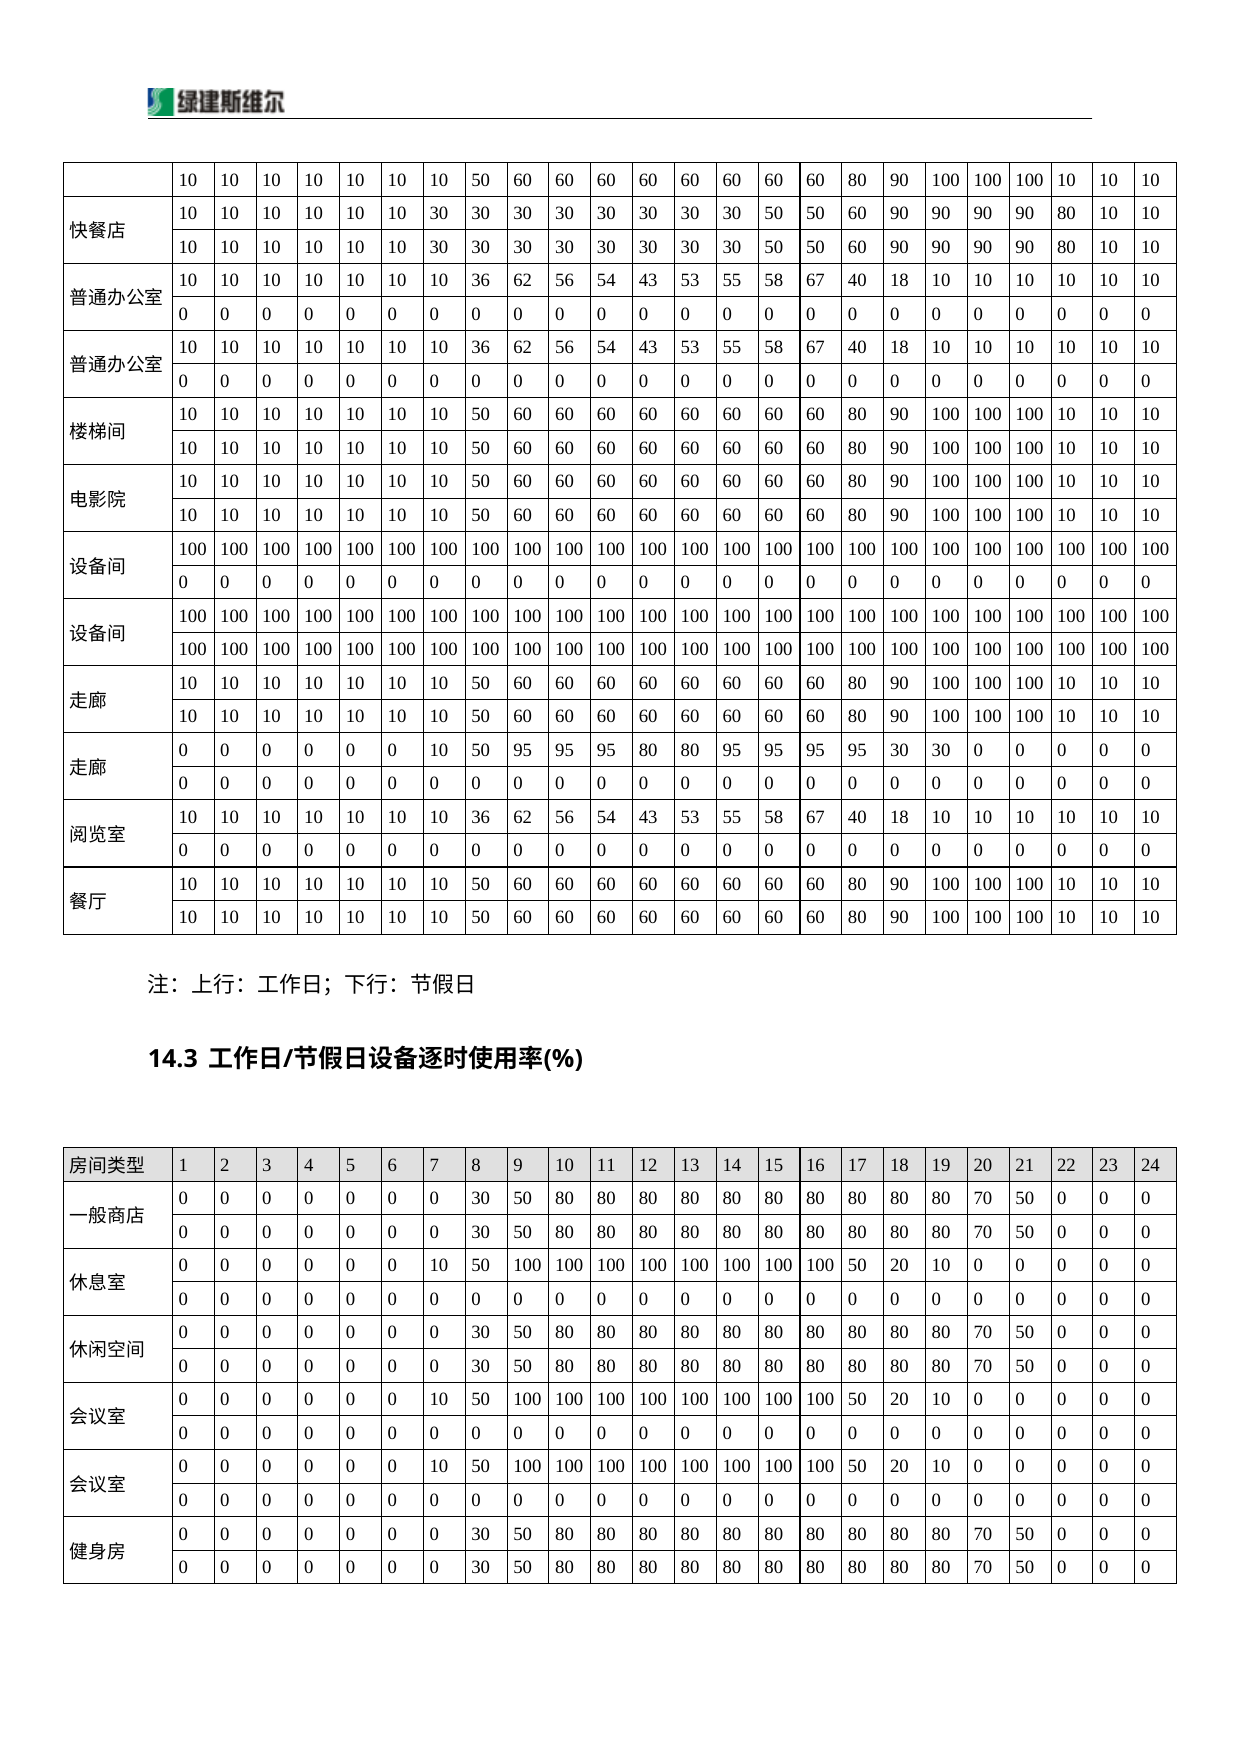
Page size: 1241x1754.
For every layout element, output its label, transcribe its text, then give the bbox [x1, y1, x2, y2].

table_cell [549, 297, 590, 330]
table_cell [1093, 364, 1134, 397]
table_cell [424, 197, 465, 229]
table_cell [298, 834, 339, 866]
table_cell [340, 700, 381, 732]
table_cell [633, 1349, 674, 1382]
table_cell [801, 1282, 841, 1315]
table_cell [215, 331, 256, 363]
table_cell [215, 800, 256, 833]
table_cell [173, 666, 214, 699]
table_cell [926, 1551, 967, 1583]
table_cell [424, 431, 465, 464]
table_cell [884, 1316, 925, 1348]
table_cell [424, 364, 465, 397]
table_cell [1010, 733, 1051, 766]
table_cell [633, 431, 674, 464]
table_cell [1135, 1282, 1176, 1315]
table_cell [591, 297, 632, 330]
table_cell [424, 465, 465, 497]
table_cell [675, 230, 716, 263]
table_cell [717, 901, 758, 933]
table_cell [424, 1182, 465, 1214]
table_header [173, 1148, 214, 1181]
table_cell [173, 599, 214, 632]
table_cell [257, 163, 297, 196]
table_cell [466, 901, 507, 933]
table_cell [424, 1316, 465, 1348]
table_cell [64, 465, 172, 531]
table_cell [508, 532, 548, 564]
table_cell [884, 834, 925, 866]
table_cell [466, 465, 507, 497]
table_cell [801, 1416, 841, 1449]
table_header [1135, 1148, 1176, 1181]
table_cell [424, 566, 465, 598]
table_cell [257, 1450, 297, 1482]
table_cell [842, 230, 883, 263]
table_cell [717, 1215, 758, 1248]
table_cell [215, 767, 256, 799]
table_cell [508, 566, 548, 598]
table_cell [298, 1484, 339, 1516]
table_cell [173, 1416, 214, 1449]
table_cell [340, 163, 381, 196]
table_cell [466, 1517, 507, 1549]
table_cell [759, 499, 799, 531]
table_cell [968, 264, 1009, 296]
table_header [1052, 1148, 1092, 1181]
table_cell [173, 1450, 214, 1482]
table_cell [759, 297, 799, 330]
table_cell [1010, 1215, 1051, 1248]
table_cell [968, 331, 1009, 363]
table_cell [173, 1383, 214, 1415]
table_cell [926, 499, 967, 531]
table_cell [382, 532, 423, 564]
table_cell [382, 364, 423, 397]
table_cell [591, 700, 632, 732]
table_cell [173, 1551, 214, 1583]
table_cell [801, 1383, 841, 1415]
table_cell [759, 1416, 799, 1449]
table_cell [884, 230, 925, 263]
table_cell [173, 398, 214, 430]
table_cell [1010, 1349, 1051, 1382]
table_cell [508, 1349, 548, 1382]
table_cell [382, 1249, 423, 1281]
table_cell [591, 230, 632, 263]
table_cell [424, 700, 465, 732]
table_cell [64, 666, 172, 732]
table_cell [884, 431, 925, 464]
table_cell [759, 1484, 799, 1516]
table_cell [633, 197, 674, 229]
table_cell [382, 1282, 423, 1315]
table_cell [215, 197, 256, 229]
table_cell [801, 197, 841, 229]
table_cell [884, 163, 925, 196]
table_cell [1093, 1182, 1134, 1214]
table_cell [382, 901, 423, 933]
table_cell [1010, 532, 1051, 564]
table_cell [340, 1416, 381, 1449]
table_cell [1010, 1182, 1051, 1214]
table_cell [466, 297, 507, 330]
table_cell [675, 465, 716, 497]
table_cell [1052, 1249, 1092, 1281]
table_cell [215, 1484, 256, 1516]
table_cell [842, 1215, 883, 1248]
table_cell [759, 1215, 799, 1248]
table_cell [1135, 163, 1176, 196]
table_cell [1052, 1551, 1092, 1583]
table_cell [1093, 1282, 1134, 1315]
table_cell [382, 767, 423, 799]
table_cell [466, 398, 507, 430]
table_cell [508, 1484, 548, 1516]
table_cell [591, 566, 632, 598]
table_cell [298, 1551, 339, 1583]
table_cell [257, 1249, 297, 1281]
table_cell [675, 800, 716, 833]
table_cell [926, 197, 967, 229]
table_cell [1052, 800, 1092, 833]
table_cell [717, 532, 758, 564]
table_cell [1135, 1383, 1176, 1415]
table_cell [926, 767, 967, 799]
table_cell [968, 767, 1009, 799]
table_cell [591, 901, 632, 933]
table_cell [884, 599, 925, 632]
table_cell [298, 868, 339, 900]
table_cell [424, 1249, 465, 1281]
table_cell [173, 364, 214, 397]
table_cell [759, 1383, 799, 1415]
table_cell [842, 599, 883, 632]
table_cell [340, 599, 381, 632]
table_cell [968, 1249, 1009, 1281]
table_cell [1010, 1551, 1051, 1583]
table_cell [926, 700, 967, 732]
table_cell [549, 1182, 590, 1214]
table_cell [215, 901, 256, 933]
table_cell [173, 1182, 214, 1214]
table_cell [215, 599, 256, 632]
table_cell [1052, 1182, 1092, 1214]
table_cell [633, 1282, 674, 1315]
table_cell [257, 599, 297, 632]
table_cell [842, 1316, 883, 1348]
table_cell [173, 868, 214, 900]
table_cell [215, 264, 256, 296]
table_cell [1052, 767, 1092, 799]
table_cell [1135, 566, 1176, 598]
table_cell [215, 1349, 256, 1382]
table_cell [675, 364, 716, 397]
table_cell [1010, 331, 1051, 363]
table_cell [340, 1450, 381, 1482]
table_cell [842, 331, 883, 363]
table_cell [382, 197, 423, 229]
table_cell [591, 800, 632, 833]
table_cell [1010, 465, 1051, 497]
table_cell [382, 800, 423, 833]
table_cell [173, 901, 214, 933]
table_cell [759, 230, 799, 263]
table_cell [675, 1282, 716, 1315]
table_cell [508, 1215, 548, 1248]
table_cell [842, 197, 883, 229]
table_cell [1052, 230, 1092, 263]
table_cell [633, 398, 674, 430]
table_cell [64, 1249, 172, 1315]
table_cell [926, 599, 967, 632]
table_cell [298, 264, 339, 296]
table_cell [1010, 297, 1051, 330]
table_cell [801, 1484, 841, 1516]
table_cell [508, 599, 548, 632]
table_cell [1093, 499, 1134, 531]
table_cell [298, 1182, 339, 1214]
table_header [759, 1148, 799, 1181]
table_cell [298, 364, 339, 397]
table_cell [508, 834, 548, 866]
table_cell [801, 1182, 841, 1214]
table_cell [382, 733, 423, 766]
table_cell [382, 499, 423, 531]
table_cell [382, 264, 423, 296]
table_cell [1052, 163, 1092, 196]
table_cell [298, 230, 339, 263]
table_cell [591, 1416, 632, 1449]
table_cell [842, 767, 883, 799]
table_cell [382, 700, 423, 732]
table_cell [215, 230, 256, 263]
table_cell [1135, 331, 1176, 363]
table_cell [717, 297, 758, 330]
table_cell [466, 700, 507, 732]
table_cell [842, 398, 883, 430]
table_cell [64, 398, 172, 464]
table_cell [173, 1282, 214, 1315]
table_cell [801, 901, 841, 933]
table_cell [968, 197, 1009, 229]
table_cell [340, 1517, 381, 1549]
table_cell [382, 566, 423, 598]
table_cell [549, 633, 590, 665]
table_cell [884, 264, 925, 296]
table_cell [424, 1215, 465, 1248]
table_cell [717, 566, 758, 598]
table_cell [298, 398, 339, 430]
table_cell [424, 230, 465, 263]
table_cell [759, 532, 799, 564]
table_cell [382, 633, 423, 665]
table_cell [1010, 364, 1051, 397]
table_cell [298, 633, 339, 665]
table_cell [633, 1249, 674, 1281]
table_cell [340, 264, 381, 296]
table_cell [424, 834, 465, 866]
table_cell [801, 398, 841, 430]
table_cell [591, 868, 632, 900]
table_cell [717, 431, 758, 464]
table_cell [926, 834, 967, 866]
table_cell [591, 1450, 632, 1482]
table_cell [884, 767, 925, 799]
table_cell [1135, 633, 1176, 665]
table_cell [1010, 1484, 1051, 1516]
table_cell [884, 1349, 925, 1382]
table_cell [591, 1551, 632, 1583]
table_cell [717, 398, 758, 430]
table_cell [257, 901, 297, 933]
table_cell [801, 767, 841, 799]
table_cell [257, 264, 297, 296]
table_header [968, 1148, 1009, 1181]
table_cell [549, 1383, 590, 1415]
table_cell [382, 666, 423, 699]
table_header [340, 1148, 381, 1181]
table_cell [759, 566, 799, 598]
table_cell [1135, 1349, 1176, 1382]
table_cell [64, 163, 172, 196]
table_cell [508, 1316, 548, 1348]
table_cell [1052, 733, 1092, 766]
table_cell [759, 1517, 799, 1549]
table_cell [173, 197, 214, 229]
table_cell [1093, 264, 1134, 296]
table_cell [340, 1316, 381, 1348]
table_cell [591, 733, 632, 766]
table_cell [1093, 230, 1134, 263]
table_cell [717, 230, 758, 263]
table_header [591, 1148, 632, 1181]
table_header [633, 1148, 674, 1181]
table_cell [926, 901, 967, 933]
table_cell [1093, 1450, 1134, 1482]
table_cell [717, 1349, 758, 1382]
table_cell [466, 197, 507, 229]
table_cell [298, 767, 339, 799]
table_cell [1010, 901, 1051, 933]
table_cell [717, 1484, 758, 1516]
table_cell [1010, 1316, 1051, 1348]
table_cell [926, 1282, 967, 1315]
picture [147, 88, 288, 116]
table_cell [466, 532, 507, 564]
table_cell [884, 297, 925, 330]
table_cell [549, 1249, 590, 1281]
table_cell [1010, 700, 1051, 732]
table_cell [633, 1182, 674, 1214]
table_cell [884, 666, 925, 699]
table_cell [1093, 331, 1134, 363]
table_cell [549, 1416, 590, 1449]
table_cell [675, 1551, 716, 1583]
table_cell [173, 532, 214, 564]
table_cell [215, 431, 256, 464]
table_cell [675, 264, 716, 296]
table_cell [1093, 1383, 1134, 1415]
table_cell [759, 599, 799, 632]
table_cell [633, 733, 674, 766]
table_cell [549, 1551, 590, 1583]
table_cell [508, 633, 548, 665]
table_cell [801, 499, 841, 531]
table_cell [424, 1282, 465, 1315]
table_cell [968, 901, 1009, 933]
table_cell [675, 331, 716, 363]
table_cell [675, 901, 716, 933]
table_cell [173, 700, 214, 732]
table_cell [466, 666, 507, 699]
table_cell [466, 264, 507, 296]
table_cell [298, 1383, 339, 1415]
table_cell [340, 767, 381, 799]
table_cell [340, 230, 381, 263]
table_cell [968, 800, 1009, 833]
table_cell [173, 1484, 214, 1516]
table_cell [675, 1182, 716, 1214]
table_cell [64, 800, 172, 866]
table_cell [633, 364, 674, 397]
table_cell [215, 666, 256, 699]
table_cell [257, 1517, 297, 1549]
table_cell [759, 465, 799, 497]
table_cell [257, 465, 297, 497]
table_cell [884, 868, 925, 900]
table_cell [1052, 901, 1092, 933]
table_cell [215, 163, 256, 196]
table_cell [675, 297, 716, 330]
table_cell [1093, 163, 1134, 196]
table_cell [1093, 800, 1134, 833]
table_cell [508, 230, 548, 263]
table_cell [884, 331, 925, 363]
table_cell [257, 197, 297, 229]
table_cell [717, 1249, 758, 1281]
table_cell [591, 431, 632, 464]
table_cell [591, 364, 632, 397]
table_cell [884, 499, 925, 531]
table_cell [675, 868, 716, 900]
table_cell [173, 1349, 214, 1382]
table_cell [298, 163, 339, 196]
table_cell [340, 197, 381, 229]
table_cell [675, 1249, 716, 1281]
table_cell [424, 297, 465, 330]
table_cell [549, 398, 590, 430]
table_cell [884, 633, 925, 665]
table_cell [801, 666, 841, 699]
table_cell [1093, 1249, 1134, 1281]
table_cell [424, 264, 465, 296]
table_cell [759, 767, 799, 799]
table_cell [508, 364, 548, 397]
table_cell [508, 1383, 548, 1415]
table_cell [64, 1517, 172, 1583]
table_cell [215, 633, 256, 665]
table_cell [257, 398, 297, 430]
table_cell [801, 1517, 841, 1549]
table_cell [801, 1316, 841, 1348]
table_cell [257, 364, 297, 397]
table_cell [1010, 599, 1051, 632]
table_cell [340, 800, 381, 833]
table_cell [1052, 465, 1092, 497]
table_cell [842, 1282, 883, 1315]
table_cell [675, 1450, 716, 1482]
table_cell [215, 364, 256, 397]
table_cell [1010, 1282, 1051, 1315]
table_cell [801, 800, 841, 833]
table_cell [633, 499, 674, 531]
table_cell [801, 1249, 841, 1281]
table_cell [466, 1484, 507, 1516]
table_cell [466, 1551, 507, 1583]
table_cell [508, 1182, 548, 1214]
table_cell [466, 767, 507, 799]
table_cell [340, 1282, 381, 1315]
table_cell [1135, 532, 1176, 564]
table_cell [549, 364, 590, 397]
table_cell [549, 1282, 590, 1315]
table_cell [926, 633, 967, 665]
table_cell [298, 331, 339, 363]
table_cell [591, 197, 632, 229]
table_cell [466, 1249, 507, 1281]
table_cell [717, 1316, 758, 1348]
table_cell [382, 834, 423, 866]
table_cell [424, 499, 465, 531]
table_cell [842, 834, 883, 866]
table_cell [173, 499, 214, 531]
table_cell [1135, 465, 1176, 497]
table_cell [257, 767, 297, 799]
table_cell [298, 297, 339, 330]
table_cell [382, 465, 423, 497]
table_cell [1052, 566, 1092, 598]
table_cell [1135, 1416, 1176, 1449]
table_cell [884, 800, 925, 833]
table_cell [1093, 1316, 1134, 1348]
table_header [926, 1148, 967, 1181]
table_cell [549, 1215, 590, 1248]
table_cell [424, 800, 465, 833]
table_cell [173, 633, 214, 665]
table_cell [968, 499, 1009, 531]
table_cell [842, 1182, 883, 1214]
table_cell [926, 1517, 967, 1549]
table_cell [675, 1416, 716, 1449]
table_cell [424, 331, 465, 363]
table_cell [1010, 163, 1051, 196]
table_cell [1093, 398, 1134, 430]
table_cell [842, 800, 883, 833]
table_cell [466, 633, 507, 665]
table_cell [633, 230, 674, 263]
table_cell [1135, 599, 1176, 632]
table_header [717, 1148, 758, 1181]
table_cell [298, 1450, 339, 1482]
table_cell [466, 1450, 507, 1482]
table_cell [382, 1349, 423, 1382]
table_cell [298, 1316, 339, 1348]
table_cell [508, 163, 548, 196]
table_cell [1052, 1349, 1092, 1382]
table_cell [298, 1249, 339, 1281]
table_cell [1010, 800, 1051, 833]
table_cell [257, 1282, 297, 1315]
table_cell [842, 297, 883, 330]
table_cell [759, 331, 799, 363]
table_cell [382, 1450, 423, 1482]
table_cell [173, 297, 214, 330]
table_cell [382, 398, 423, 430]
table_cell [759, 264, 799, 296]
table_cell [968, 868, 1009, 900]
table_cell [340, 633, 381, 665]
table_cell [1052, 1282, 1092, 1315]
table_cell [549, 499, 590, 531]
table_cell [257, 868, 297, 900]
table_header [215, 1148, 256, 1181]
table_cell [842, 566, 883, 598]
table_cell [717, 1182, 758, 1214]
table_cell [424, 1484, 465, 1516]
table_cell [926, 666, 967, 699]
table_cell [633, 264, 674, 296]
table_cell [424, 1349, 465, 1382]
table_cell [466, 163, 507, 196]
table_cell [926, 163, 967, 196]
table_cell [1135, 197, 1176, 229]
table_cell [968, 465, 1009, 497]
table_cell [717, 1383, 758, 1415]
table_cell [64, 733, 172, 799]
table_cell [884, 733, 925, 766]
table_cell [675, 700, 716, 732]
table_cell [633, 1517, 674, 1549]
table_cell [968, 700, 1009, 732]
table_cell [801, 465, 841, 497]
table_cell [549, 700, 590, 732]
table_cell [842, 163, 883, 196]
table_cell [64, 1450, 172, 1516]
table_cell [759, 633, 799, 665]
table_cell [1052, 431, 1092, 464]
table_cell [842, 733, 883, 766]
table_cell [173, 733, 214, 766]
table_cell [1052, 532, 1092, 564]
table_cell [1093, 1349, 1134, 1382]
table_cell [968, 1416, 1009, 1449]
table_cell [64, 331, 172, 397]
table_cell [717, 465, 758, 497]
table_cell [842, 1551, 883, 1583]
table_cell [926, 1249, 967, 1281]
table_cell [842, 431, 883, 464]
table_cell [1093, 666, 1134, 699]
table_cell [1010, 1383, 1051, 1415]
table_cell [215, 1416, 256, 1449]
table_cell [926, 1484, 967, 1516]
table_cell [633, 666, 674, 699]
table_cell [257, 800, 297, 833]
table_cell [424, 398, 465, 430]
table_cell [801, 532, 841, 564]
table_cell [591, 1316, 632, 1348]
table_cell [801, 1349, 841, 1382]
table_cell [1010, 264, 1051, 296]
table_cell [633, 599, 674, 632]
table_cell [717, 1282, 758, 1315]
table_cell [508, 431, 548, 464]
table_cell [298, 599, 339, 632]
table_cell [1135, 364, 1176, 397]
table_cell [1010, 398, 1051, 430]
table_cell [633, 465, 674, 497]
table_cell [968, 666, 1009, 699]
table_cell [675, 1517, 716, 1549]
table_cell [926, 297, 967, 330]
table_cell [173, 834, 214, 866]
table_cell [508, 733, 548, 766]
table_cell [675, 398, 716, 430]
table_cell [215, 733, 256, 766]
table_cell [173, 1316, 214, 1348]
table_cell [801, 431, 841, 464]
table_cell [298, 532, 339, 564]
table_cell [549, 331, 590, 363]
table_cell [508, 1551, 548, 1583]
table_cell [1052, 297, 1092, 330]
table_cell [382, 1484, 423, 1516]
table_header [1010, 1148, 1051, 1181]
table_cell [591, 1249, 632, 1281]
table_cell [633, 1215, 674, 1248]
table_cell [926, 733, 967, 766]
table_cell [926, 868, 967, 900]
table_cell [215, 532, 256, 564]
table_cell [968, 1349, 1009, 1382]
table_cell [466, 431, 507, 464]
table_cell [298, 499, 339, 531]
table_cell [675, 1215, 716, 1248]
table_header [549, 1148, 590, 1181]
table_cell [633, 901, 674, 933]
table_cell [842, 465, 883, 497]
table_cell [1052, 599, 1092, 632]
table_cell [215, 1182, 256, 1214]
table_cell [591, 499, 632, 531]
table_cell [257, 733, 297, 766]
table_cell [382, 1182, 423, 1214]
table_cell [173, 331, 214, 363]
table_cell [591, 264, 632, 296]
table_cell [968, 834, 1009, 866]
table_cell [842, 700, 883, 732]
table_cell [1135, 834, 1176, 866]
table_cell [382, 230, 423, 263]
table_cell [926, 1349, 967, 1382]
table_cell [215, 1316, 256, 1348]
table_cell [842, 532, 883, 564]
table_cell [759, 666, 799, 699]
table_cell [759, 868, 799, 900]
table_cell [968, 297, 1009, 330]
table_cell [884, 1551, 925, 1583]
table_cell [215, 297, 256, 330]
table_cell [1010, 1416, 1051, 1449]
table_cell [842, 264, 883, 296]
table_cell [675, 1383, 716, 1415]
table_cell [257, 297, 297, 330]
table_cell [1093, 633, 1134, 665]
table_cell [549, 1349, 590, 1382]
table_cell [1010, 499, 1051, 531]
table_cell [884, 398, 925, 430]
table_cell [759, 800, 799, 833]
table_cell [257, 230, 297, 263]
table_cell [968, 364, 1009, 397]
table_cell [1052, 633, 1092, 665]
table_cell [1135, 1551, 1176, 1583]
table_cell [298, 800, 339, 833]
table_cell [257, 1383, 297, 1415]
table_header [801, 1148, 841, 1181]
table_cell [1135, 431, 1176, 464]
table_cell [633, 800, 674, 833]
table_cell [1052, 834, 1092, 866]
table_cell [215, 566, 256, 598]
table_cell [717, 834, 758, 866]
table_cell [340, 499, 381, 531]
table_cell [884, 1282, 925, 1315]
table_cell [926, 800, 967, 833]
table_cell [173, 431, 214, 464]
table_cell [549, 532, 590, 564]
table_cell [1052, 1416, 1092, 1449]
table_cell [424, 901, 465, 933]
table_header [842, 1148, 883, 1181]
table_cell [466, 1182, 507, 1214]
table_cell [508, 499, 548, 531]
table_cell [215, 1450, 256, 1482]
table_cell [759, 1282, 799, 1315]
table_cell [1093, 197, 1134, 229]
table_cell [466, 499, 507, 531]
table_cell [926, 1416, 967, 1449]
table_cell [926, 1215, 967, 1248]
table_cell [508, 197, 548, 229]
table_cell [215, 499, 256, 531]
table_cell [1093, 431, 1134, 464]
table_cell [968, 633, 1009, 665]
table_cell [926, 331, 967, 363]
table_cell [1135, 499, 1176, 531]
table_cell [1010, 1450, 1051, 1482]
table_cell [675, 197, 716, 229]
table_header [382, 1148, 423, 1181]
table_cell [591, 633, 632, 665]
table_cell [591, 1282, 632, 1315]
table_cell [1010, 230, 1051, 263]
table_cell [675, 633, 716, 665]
subtitle 工作日/节假日设备逐时使用率(%) [148, 1024, 1092, 1089]
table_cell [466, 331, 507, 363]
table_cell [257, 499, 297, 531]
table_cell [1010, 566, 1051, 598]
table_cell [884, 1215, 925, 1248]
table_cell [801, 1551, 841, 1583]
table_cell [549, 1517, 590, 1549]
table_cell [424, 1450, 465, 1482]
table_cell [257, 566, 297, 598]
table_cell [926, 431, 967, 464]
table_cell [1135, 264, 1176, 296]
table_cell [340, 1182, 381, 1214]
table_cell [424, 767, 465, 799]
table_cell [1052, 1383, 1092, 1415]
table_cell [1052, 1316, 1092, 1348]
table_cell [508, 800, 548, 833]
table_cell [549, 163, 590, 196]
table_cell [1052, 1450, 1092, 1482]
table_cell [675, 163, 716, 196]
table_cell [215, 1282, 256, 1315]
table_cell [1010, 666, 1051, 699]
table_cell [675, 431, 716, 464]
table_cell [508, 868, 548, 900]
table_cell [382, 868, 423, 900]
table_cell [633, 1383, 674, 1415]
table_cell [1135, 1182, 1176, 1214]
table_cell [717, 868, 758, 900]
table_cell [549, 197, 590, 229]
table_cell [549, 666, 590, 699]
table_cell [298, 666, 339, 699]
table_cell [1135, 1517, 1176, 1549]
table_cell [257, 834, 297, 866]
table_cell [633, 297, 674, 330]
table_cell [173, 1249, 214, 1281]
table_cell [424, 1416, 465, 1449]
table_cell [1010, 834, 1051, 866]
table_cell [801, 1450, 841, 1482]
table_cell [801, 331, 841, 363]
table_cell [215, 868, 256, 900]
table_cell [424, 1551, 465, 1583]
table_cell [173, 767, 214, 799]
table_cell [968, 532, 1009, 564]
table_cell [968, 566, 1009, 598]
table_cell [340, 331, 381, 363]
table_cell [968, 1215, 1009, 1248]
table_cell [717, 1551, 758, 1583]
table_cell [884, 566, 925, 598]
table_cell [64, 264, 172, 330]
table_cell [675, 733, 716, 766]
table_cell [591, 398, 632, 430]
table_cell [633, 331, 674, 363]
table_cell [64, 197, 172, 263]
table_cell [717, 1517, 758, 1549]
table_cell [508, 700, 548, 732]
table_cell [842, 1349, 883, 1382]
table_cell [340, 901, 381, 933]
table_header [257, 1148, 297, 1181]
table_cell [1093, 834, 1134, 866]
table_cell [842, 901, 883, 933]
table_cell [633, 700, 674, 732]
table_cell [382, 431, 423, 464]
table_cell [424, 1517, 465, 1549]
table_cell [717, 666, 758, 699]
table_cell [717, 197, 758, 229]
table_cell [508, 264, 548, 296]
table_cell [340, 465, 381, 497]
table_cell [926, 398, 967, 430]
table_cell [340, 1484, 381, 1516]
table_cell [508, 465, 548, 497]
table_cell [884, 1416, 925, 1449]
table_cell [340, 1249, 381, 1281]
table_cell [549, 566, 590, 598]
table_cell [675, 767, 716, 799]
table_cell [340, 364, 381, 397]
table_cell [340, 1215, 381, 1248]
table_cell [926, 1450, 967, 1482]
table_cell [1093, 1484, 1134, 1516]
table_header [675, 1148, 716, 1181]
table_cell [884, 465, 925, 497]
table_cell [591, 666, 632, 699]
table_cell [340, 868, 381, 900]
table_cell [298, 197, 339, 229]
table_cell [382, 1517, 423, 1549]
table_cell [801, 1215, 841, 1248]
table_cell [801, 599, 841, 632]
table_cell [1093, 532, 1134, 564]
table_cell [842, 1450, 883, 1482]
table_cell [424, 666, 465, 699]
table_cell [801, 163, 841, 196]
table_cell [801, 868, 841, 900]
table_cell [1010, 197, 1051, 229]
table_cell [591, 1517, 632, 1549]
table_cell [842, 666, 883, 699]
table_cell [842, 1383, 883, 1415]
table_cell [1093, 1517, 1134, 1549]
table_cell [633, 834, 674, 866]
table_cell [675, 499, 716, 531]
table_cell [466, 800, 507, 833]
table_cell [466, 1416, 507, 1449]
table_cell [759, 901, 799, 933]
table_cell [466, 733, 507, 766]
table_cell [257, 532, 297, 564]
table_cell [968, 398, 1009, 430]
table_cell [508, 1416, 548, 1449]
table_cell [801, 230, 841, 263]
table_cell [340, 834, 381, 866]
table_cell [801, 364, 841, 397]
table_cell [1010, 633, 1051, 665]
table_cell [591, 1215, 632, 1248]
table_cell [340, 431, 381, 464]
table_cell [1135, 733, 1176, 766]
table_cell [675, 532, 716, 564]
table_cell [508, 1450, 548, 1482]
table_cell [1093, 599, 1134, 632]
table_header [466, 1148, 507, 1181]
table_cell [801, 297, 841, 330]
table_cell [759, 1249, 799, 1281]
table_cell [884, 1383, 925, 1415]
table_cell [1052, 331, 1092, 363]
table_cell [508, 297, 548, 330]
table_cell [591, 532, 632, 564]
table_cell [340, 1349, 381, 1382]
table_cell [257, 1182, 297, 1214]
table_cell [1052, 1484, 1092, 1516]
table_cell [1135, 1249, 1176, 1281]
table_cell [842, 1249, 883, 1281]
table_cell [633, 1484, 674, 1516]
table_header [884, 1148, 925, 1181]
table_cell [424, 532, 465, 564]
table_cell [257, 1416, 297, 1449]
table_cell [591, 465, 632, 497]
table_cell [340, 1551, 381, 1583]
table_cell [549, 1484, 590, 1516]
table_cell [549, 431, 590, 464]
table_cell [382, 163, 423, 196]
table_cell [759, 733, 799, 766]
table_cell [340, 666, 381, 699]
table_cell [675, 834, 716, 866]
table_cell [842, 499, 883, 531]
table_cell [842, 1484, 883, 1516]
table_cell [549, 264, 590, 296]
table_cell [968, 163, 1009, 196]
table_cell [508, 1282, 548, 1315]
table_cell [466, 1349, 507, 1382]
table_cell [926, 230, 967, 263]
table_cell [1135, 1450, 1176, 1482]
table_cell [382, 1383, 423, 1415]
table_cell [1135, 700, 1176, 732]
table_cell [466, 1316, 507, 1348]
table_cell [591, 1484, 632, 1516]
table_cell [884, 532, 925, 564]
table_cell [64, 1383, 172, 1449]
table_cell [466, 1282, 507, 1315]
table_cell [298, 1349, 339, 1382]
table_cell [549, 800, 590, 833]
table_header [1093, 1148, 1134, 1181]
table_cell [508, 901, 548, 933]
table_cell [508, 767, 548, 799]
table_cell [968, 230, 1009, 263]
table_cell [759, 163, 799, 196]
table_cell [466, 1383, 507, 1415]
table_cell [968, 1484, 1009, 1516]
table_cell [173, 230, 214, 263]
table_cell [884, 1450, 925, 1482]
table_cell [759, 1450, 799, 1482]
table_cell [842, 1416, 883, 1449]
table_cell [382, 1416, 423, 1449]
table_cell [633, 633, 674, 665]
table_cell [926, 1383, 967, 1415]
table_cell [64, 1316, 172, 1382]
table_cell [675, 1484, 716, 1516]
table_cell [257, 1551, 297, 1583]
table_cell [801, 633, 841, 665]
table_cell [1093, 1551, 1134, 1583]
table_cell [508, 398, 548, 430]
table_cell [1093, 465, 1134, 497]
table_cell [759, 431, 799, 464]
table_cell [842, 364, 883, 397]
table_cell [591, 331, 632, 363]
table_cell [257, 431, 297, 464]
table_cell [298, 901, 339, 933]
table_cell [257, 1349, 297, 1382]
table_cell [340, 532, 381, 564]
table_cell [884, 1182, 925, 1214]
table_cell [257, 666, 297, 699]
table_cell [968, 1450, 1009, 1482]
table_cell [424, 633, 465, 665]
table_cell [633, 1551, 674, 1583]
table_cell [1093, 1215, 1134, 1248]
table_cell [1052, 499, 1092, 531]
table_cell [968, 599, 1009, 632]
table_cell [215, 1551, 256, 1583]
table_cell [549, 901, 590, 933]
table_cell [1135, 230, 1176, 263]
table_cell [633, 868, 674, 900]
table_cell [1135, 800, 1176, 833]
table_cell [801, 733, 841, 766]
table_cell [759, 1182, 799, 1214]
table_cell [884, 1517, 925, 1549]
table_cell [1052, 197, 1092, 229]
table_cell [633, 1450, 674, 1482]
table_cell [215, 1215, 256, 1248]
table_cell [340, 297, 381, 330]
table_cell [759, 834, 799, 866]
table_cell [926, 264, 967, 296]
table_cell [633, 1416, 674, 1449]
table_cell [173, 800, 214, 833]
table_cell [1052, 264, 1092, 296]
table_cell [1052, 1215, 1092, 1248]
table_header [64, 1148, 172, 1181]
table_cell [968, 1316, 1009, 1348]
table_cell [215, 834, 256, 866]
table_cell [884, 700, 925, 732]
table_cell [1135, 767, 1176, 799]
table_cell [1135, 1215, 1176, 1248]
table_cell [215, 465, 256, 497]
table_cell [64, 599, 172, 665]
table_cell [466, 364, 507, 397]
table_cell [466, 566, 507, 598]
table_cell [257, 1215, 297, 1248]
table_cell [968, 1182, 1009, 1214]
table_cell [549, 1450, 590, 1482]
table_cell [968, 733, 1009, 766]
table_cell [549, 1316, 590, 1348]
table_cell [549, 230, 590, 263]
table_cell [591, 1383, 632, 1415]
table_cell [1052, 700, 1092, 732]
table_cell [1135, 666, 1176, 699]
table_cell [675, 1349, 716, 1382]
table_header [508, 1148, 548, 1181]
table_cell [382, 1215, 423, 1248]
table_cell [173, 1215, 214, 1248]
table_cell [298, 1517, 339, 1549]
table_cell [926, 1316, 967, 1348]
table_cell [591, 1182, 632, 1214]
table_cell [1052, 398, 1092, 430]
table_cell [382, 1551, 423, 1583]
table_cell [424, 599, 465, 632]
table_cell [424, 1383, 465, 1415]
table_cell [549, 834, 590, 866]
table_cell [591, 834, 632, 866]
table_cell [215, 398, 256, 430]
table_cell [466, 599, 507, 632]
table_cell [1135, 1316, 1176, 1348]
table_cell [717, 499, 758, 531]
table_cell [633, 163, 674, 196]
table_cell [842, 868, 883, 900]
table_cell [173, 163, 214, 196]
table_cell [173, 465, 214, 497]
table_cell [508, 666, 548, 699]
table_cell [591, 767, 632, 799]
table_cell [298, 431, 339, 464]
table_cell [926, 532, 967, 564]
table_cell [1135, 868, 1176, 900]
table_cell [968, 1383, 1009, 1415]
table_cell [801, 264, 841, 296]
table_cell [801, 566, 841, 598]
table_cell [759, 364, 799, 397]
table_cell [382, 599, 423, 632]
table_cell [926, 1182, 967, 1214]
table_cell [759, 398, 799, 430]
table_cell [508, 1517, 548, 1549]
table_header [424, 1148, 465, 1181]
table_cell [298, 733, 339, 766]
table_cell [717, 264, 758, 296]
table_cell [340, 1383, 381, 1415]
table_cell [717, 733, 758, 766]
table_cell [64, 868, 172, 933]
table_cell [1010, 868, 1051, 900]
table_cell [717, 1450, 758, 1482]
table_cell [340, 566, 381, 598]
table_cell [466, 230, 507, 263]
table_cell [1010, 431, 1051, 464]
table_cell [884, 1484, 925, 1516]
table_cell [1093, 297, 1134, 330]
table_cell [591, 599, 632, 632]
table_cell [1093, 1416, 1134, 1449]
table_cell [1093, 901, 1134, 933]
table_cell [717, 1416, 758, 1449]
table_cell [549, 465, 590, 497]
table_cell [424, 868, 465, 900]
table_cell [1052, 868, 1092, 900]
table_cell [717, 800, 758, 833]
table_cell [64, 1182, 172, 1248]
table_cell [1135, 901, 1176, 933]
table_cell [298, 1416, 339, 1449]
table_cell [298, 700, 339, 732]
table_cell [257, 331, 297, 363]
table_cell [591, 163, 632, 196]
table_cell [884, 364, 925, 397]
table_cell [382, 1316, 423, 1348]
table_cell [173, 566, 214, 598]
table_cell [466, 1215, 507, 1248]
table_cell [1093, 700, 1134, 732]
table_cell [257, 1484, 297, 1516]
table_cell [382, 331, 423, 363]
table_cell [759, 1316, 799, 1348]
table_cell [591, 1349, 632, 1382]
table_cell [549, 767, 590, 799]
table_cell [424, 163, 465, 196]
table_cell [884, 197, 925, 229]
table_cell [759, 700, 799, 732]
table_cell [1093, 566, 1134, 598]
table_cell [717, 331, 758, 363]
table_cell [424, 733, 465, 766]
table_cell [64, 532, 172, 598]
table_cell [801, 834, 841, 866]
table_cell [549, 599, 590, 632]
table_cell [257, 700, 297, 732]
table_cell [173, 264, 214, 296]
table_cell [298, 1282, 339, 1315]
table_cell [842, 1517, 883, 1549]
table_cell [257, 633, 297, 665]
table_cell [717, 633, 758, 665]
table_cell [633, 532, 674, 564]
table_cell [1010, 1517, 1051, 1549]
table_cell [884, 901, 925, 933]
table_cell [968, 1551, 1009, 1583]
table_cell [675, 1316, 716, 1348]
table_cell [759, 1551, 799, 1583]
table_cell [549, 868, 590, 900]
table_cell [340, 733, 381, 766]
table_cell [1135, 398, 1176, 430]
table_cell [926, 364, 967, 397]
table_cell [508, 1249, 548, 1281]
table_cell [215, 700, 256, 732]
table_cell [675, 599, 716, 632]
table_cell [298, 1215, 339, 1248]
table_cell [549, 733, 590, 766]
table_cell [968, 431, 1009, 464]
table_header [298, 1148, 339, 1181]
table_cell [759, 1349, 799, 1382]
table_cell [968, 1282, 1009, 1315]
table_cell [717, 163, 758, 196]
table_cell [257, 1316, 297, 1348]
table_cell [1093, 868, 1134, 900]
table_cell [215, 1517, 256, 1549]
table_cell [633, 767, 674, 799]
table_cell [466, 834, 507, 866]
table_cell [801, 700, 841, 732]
text 注：上行：工作日；下行：节假日 [148, 967, 1092, 999]
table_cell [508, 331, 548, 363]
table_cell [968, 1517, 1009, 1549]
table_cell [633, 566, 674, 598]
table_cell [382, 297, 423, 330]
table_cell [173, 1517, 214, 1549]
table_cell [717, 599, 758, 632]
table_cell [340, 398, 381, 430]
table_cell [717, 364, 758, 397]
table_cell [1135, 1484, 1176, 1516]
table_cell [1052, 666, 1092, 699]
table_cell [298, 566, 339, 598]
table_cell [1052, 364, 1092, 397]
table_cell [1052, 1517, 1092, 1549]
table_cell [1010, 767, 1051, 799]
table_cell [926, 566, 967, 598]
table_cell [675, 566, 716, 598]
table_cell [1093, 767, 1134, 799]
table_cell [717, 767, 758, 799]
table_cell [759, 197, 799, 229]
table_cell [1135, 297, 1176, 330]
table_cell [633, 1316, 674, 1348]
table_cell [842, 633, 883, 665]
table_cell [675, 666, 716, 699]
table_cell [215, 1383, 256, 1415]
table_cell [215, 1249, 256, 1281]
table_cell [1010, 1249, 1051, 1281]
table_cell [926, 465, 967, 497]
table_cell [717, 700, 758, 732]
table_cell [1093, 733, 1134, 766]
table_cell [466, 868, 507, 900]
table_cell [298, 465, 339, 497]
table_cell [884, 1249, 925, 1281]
